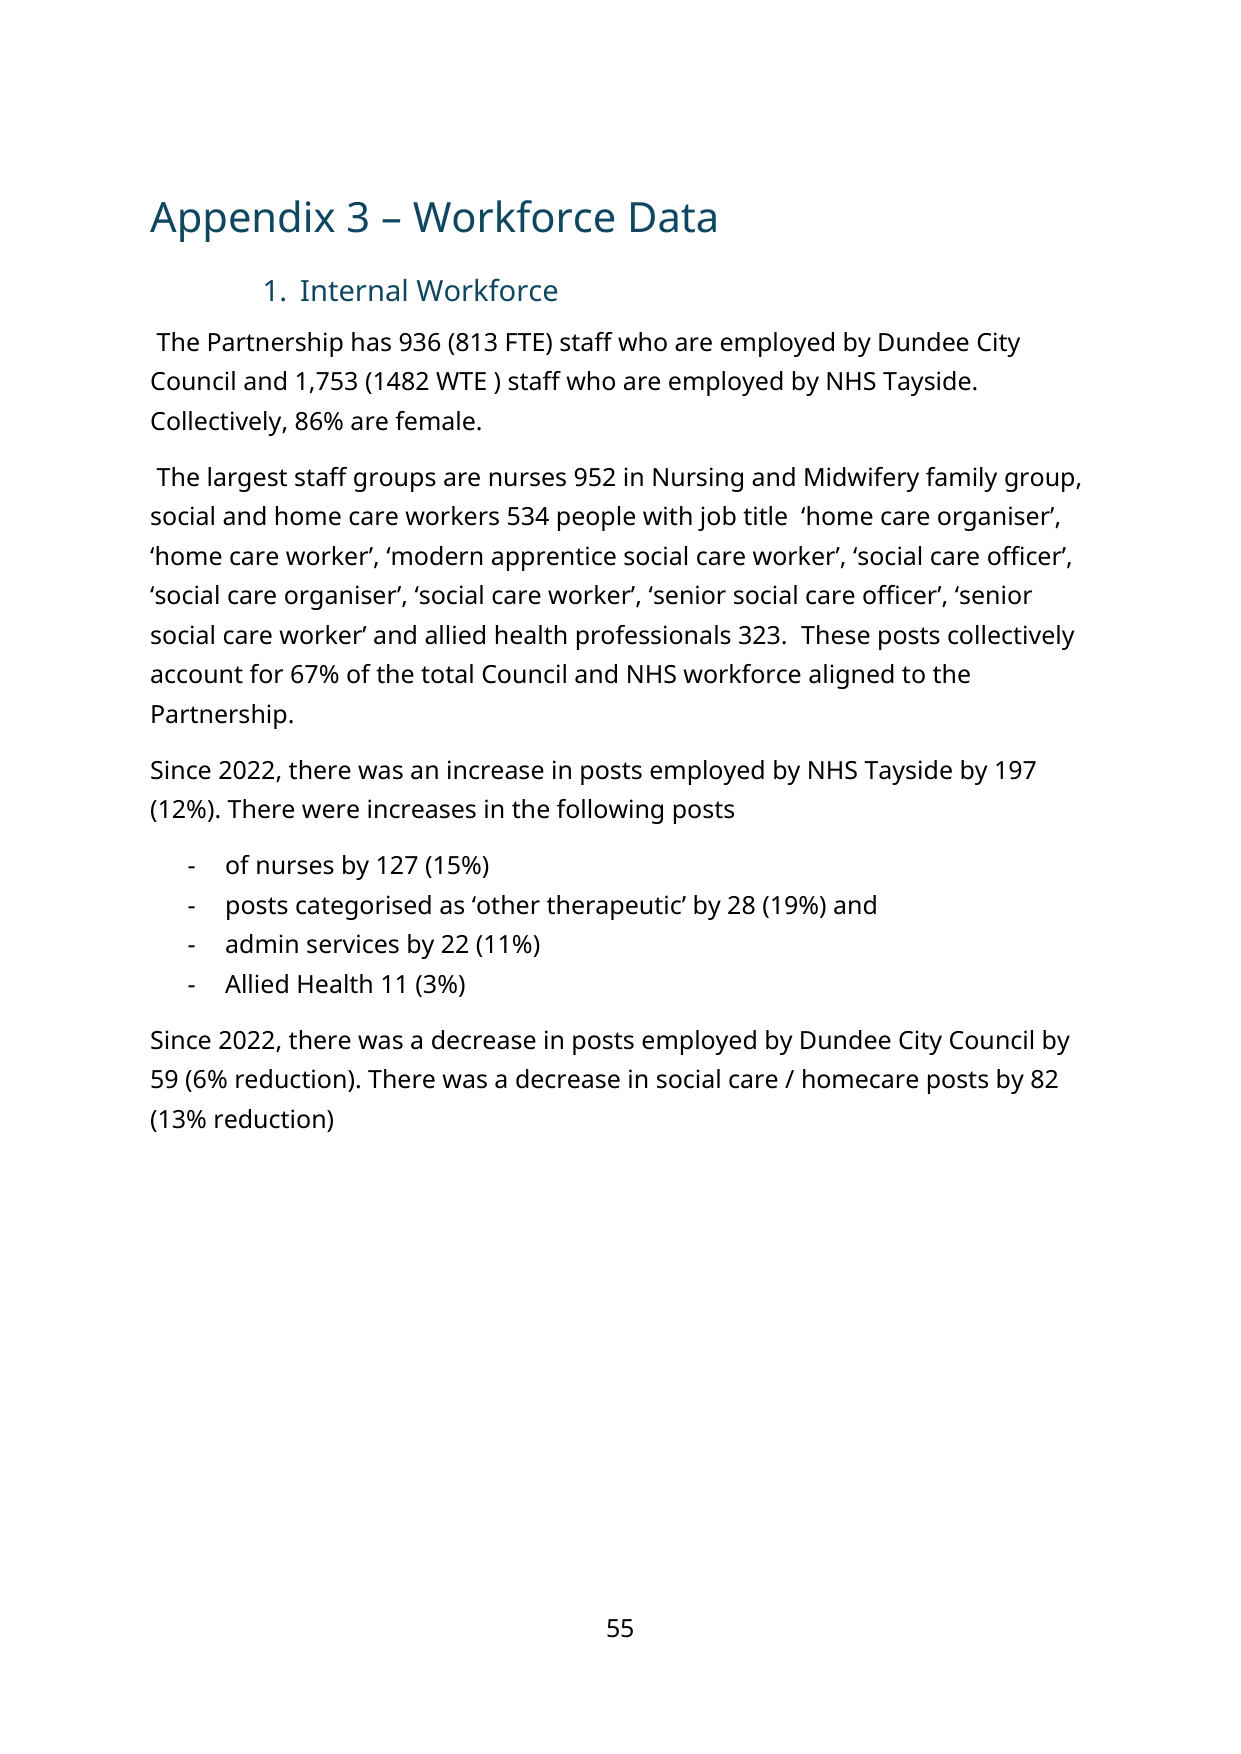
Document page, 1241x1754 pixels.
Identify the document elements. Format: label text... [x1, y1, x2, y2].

text Since 2022, there was an increase in posts employed by NHS Tayside by 197 (12%). There were increases in the following posts [150, 752, 1090, 826]
subtitle Internal Workforce [262, 270, 1090, 310]
list of nurses by 127 (15%) [187, 848, 1090, 882]
list admin services by 22 (11%) [187, 927, 1090, 961]
text Since 2022, there was a decrease in posts employed by Dundee City Council by 59 (6% reduction). There was a decrease in social care / homecare posts by 82 (13% reduction) [150, 1023, 1090, 1136]
list posts categorised as ‘other therapeutic’ by 28 (19%) and [187, 887, 1090, 922]
subtitle Appendix 3 – Workforce Data [150, 187, 1090, 244]
list Allied Health 11 (3%) [187, 966, 1090, 1001]
text The Partnership has 936 (813 FTE) staff who are employed by Dundee City Council and 1,753 (1482 WTE ) staff who are employed by NHS Tayside. Collectively, 86% are female. [150, 324, 1090, 437]
text The largest staff groups are nurses 952 in Nursing and Midwifery family group, social and home care workers 534 people with job title ‘home care organiser’, ‘home care worker’, ‘modern apprentice social care worker’, ‘social care officer’, ‘social care organiser’, ‘social care worker’, ‘senior social care officer’, ‘senior social care worker’ and allied health professionals 323. These posts collectively account for 67% of the total Council and NHS workforce aligned to the Partnership. [150, 459, 1090, 730]
